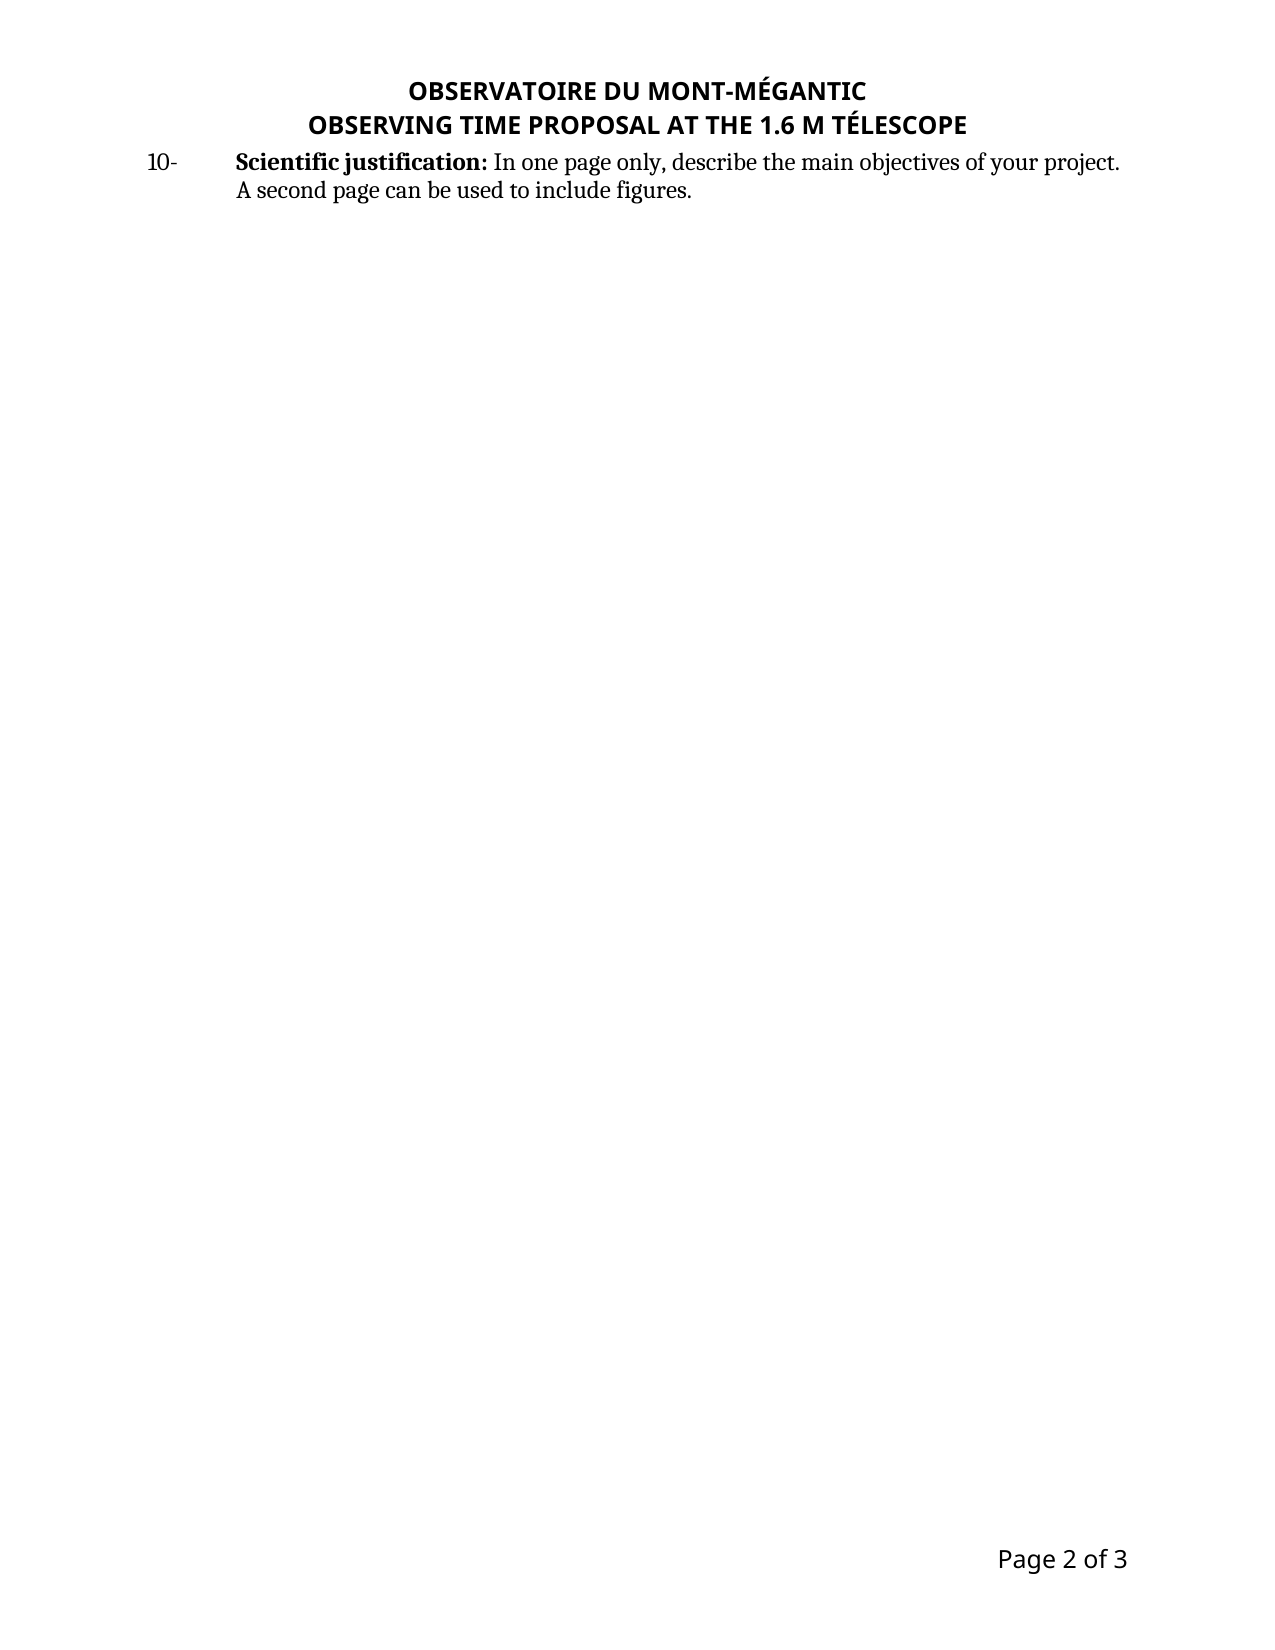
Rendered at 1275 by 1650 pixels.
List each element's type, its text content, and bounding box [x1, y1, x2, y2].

list Scientific justification: In one page only, describe the main objectives of your project. A second page can be used to include figures. [148, 148, 1127, 205]
